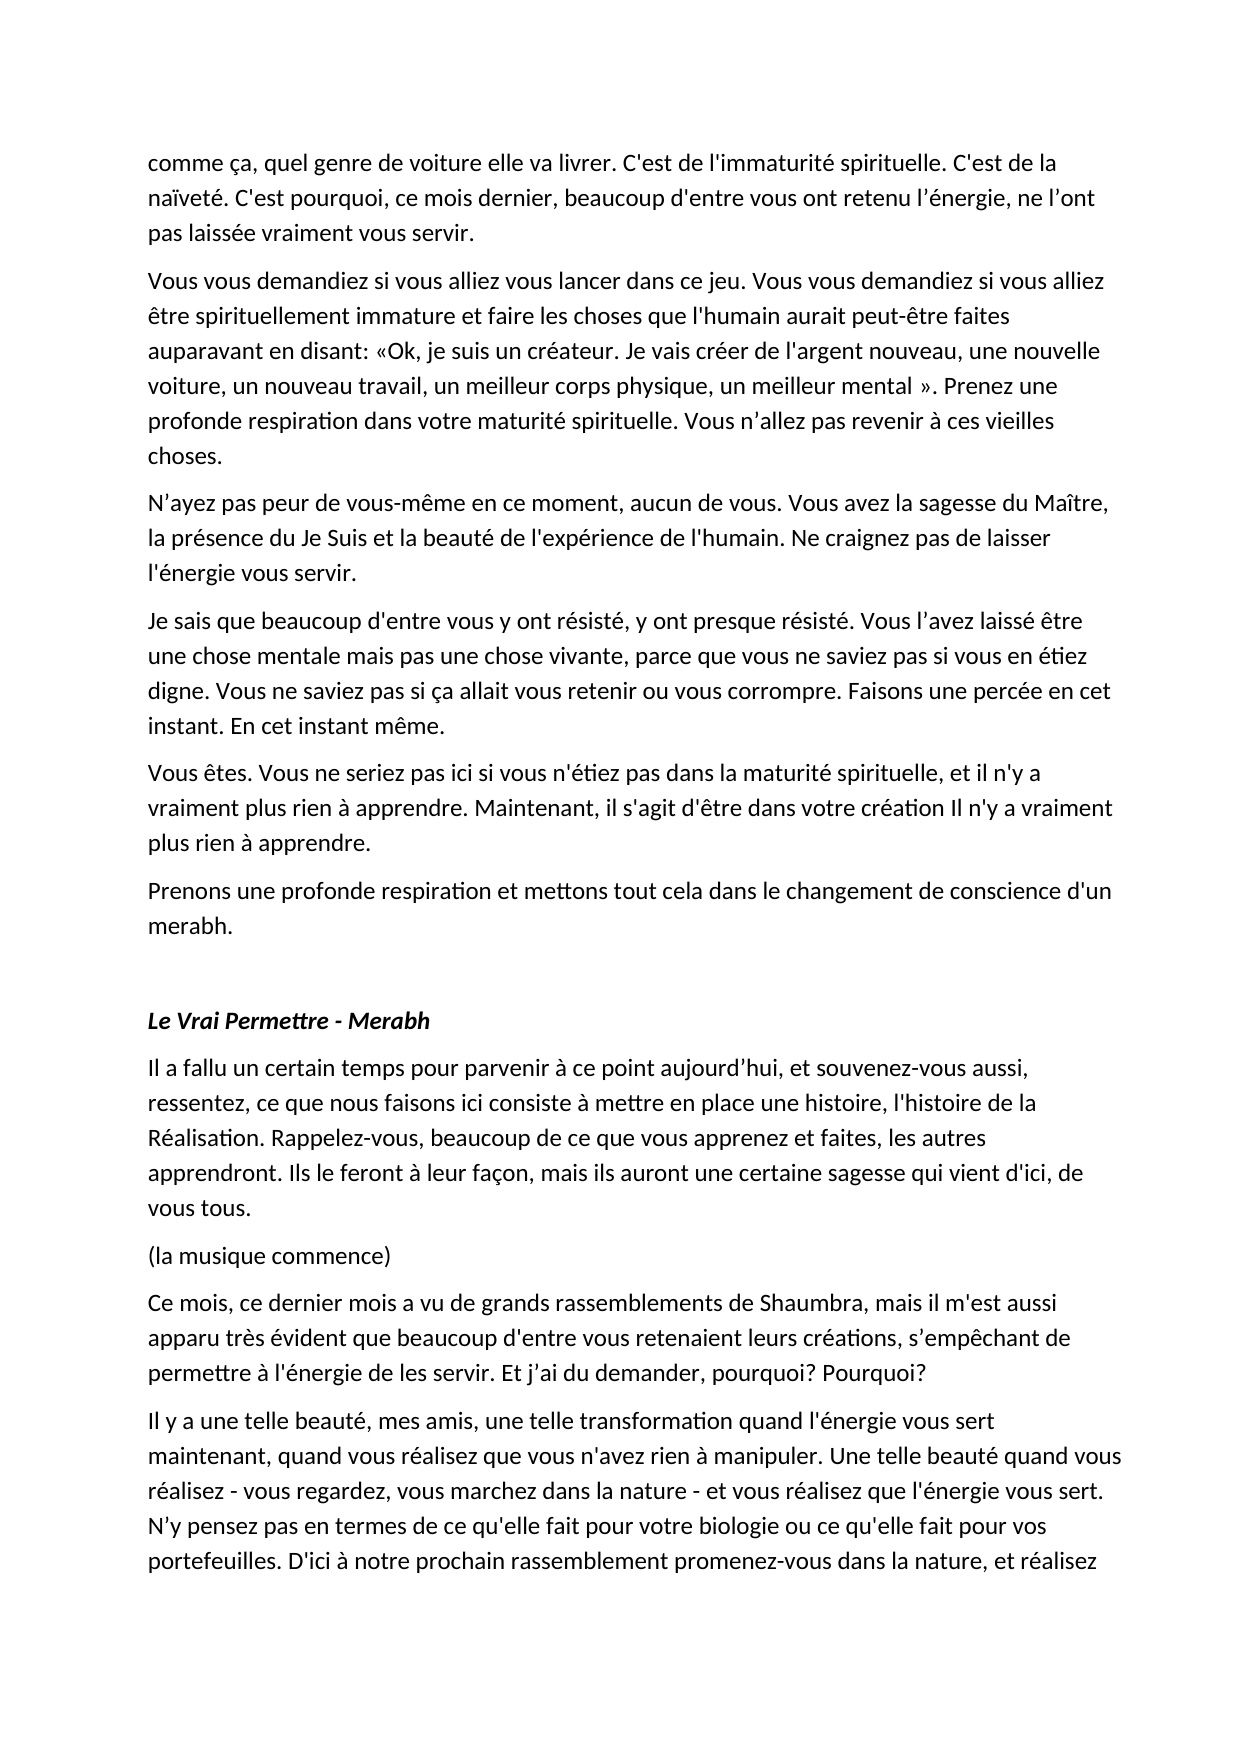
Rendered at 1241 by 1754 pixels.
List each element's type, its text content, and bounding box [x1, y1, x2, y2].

text Prenons une profonde respiration et mettons tout cela dans le changement de conscience d'un merabh. [148, 875, 1123, 941]
text Le Vrai Permettre - Merabh [148, 1005, 1123, 1036]
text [148, 148, 1123, 248]
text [148, 1405, 1123, 1576]
text (la musique commence) [148, 1240, 1123, 1271]
text Il a fallu un certain temps pour parvenir à ce point aujourd’hui, et souvenez-vous aussi, ressentez, ce que nous faisons ici consiste à mettre en place une histoire, l'histoire de la Réalisation. Rappelez-vous, beaucoup de ce que vous apprenez et faites, les autres apprendront. Ils le feront à leur façon, mais ils auront une certaine sagesse qui vient d'ici, de vous tous. [148, 1053, 1123, 1223]
text N’ayez pas peur de vous-même en ce moment, aucun de vous. Vous avez la sagesse du Maître, la présence du Je Suis et la beauté de l'expérience de l'humain. Ne craignez pas de laisser l'énergie vous servir. [148, 488, 1123, 588]
text Je sais que beaucoup d'entre vous y ont résisté, y ont presque résisté. Vous l’avez laissé être une chose mentale mais pas une chose vivante, parce que vous ne saviez pas si vous en étiez digne. Vous ne saviez pas si ça allait vous retenir ou vous corrompre. Faisons une percée en cet instant. En cet instant même. [148, 605, 1123, 741]
text Ce mois, ce dernier mois a vu de grands rassemblements de Shaumbra, mais il m'est aussi apparu très évident que beaucoup d'entre vous retenaient leurs créations, s’empêchant de permettre à l'énergie de les servir. Et j’ai du demander, pourquoi? Pourquoi? [148, 1288, 1123, 1388]
text Vous vous demandiez si vous alliez vous lancer dans ce jeu. Vous vous demandiez si vous alliez être spirituellement immature et faire les choses que l'humain aurait peut-être faites auparavant en disant: «Ok, je suis un créateur. Je vais créer de l'argent nouveau, une nouvelle voiture, un nouveau travail, un meilleur corps physique, un meilleur mental ». Prenez une profonde respiration dans votre maturité spirituelle. Vous n’allez pas revenir à ces vieilles choses. [148, 265, 1123, 471]
text Vous êtes. Vous ne seriez pas ici si vous n'étiez pas dans la maturité spirituelle, et il n'y a vraiment plus rien à apprendre. Maintenant, il s'agit d'être dans votre création Il n'y a vraiment plus rien à apprendre. [148, 758, 1123, 858]
